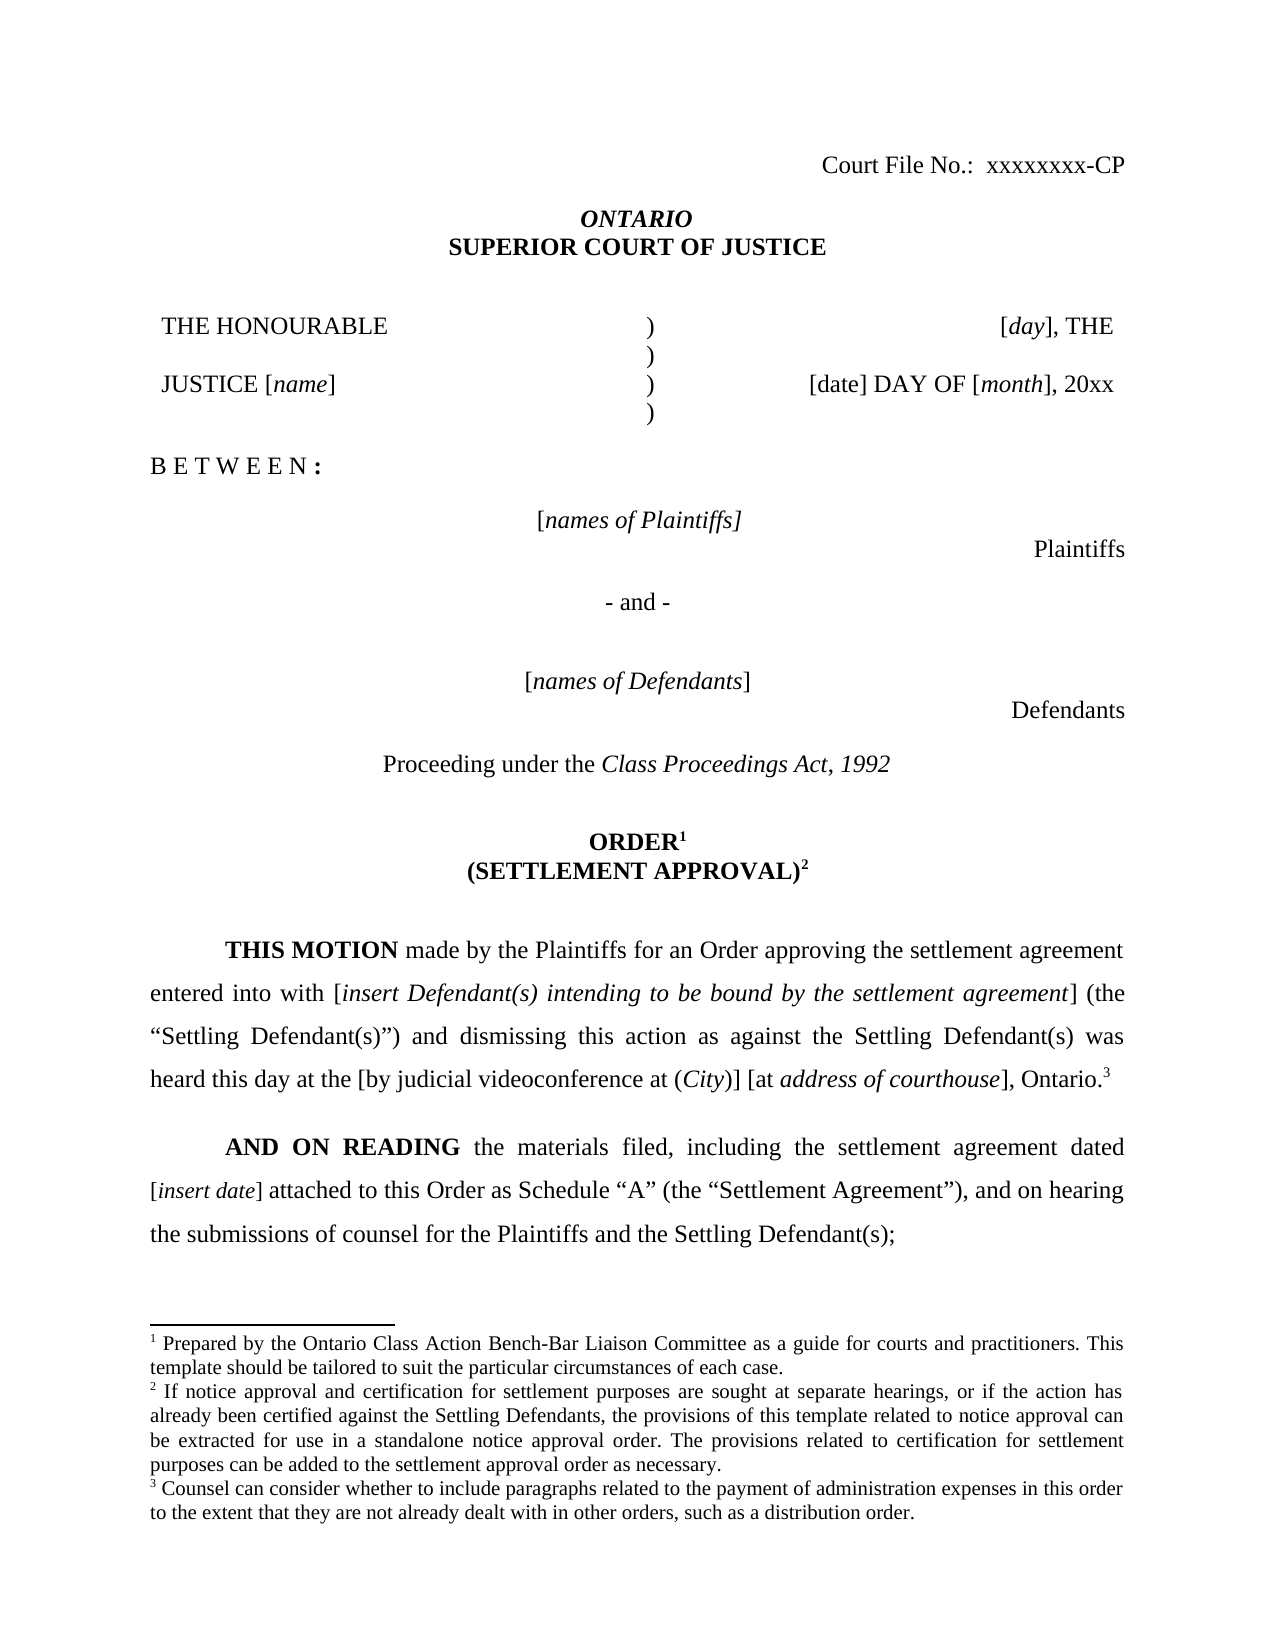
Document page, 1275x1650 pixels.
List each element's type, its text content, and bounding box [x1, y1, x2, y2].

table_header [day], THE [date] DAY OF [month], 20xx [666, 311, 1125, 426]
text THIS MOTION made by the Plaintiffs for an Order approving the settlement agreement entered into with [insert Defendant(s) intending to be bound by the settlement agreement] (the “Settling Defendant(s)”) and dismissing this action as against the Settling Defendant(s) was heard this day at the [by judicial videoconference at (City)] [at address of courthouse], Ontario. [150, 935, 1125, 1093]
table_header THE HONOURABLE JUSTICE [name] [150, 311, 635, 426]
text Court File No.: xxxxxxxx-CP [150, 150, 1125, 179]
title Plaintiffs [150, 534, 1125, 562]
text BETWEEN: [150, 451, 1125, 480]
text [names of Defendants] [150, 666, 1125, 695]
title Defendants [150, 695, 1125, 724]
text - and - [150, 587, 1125, 616]
text Proceeding under the Class Proceedings Act, 1992 [150, 749, 1125, 777]
text [names of Plaintiffs] [150, 505, 1125, 534]
text (SETTLEMENT APPROVAL) [150, 856, 1125, 885]
table_header ) ) ) ) [635, 311, 666, 426]
text AND ON READING the materials filed, including the settlement agreement dated [insert date] attached to this Order as Schedule “A” (the “Settlement Agreement”), and on hearing the submissions of counsel for the Plaintiffs and the Settling Defendant(s); [150, 1132, 1125, 1247]
subtitle ORDER [150, 827, 1125, 856]
text ONTARIO SUPERIOR COURT OF JUSTICE [150, 204, 1125, 261]
